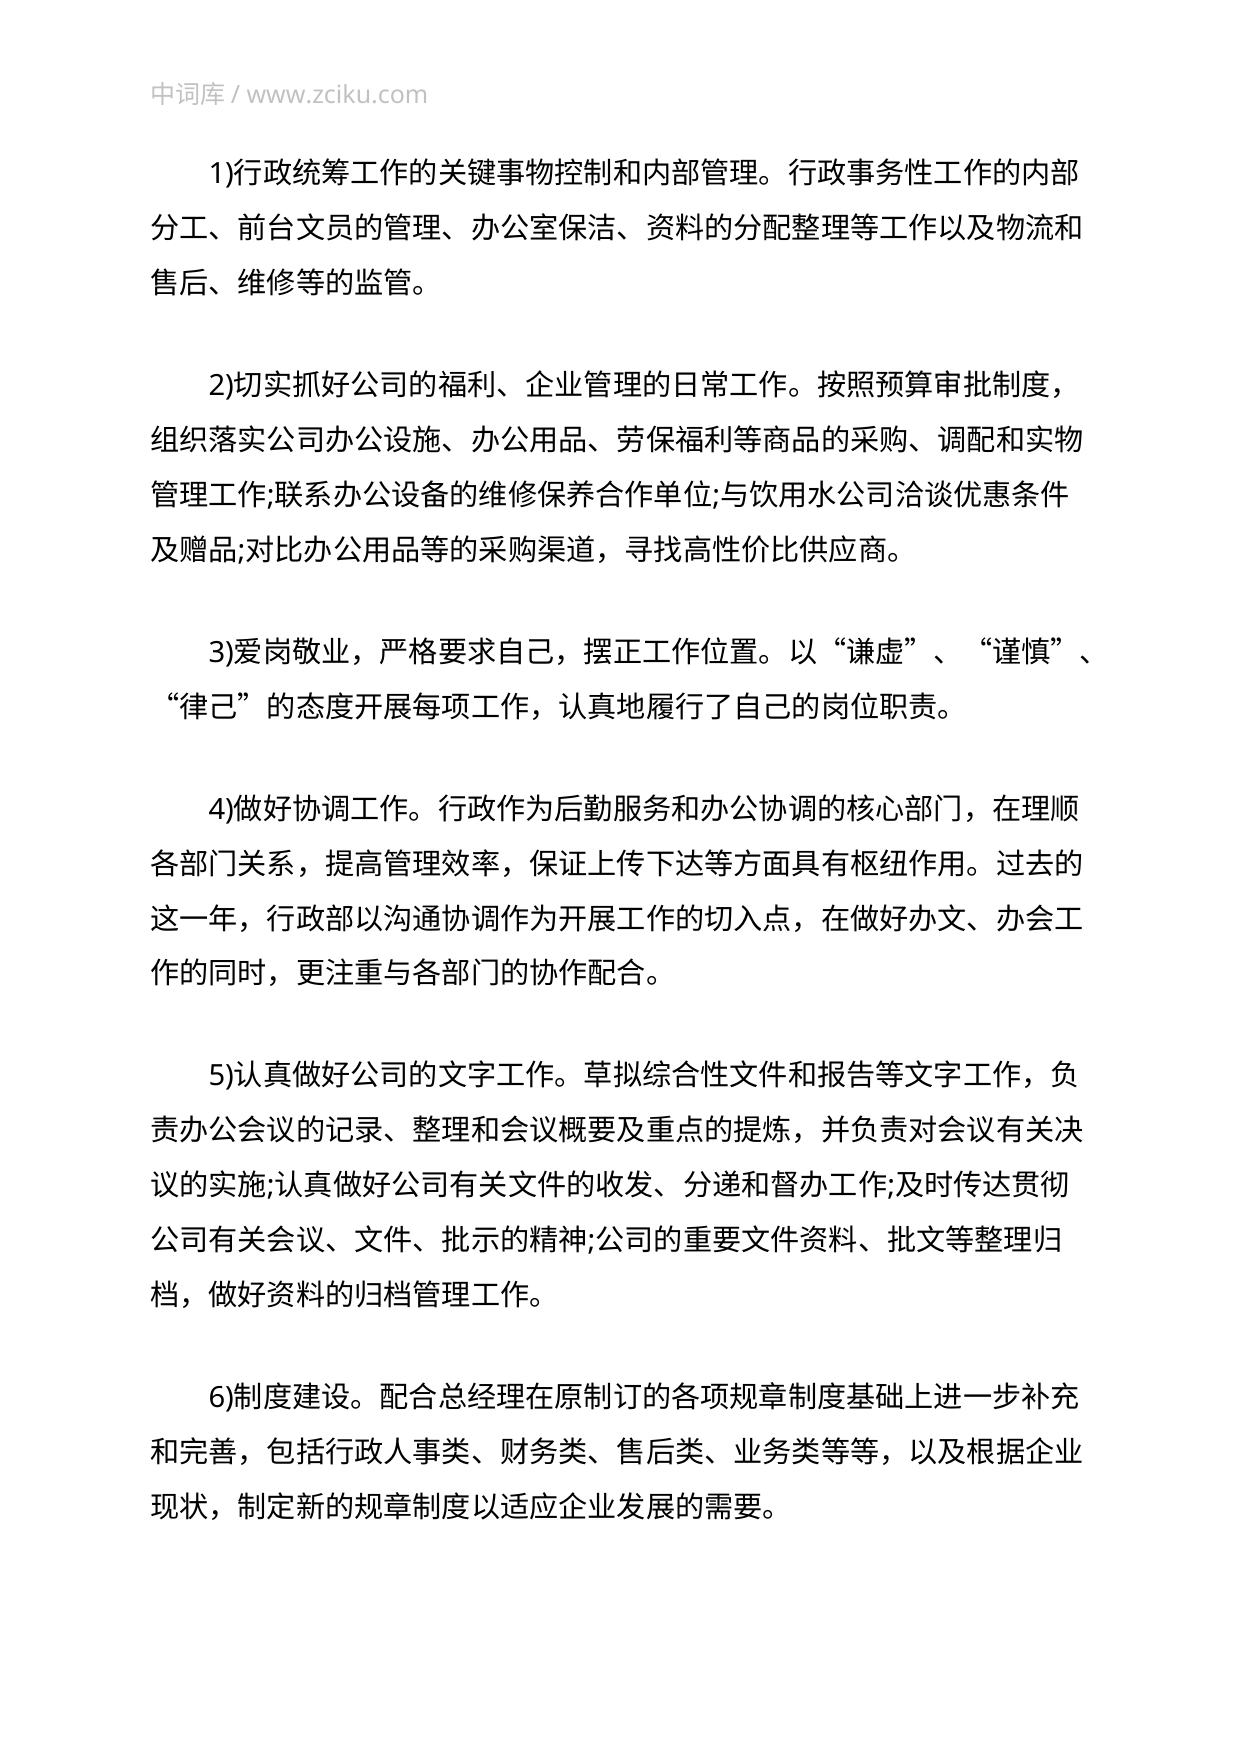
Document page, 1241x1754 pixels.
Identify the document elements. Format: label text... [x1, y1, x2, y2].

text 2)切实抓好公司的福利、企业管理的日常工作。按照预算审批制度，组织落实公司办公设施、办公用品、劳保福利等商品的采购、调配和实物管理工作;联系办公设备的维修保养合作单位;与饮用水公司洽谈优惠条件及赠品;对比办公用品等的采购渠道，寻找高性价比供应商。 [150, 362, 1090, 569]
text 4)做好协调工作。行政作为后勤服务和办公协调的核心部门，在理顺各部门关系，提高管理效率，保证上传下达等方面具有枢纽作用。过去的这一年，行政部以沟通协调作为开展工作的切入点，在做好办文、办会工作的同时，更注重与各部门的协作配合。 [150, 785, 1090, 992]
text 6)制度建设。配合总经理在原制订的各项规章制度基础上进一步补充和完善，包括行政人事类、财务类、售后类、业务类等等，以及根据企业现状，制定新的规章制度以适应企业发展的需要。 [150, 1373, 1090, 1526]
text 5)认真做好公司的文字工作。草拟综合性文件和报告等文字工作，负责办公会议的记录、整理和会议概要及重点的提炼，并负责对会议有关决议的实施;认真做好公司有关文件的收发、分递和督办工作;及时传达贯彻公司有关会议、文件、批示的精神;公司的重要文件资料、批文等整理归档，做好资料的归档管理工作。 [150, 1052, 1090, 1314]
text 1)行政统筹工作的关键事物控制和内部管理。行政事务性工作的内部分工、前台文员的管理、办公室保洁、资料的分配整理等工作以及物流和售后、维修等的监管。 [150, 150, 1090, 302]
text 3)爱岗敬业，严格要求自己，摆正工作位置。以“谦虚”、“谨慎”、“律己”的态度开展每项工作，认真地履行了自己的岗位职责。 [150, 628, 1090, 726]
